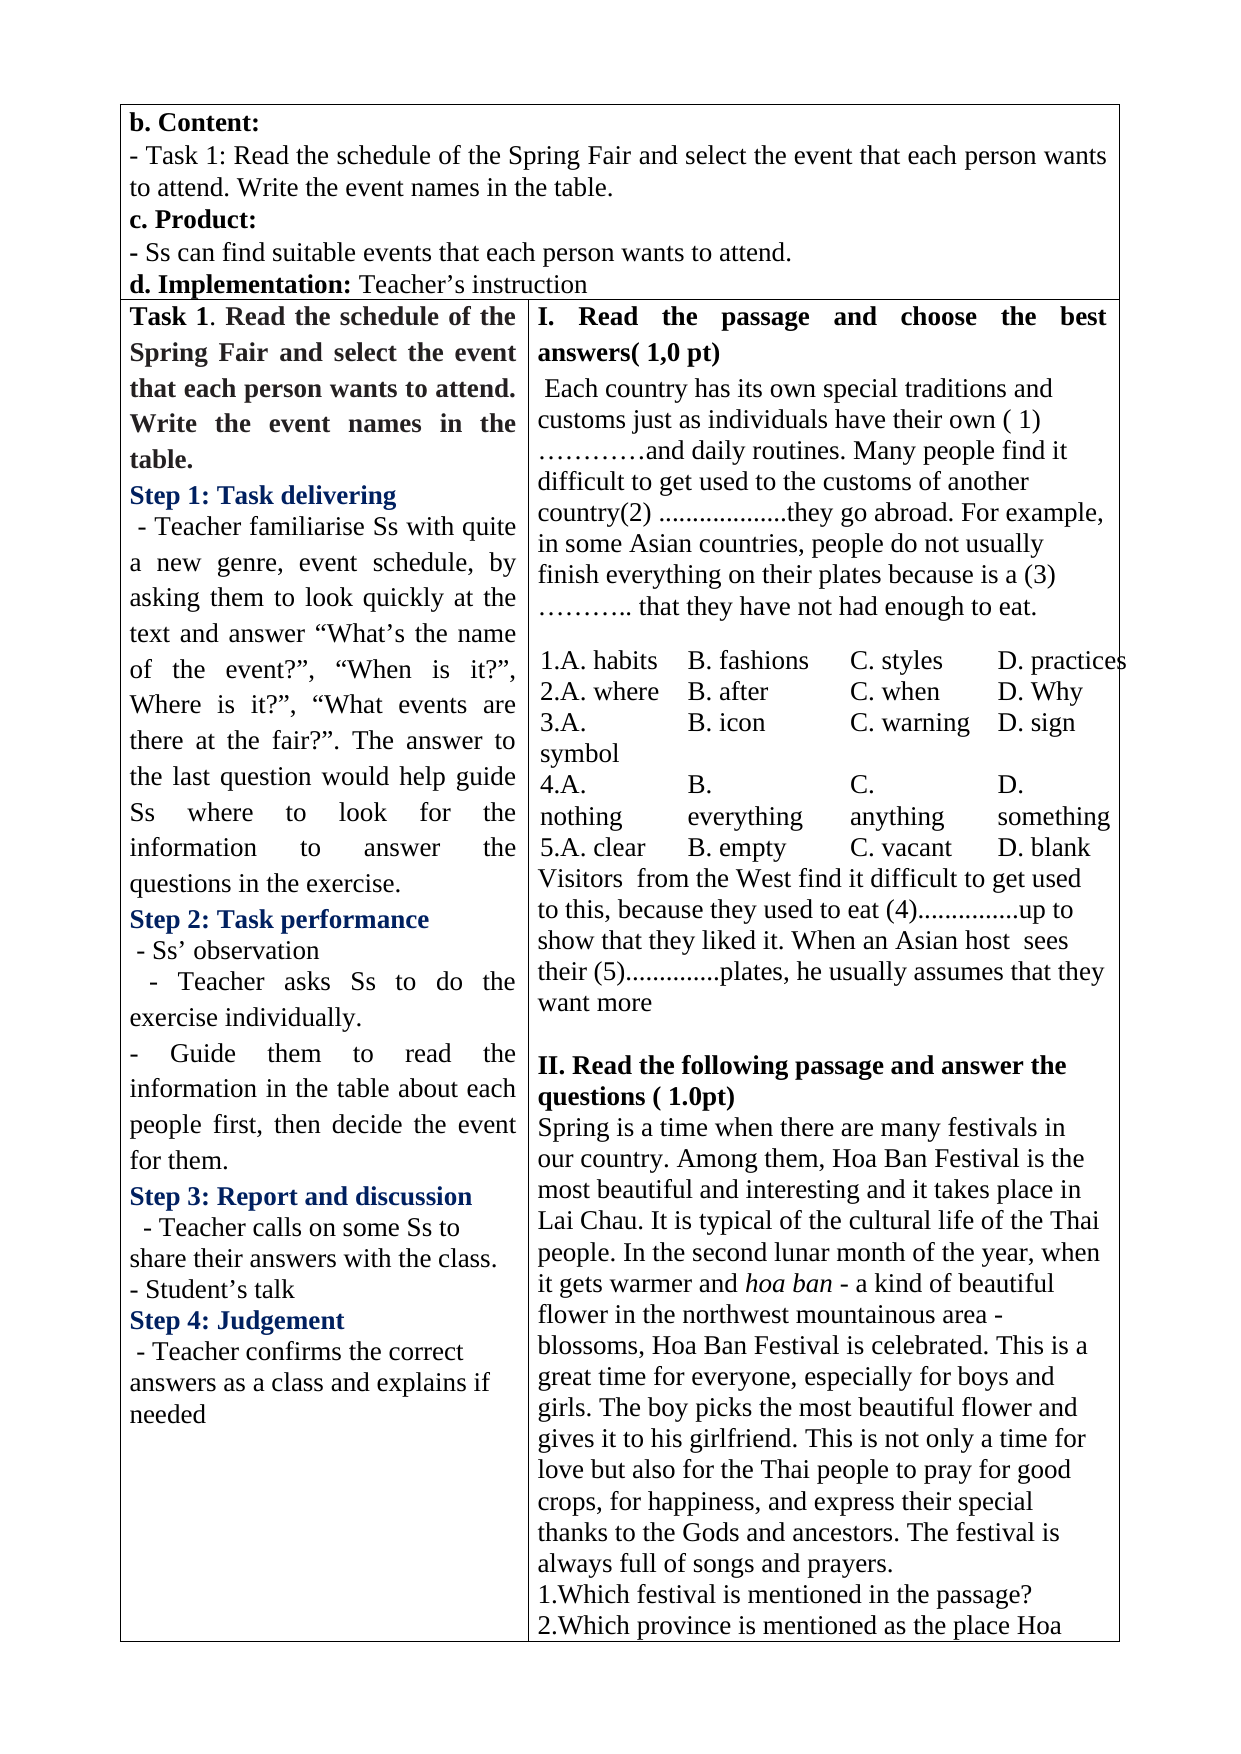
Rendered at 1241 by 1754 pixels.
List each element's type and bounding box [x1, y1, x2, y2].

table_cell [121, 300, 528, 1641]
table_cell [529, 300, 1119, 1641]
table_cell [121, 105, 1119, 299]
